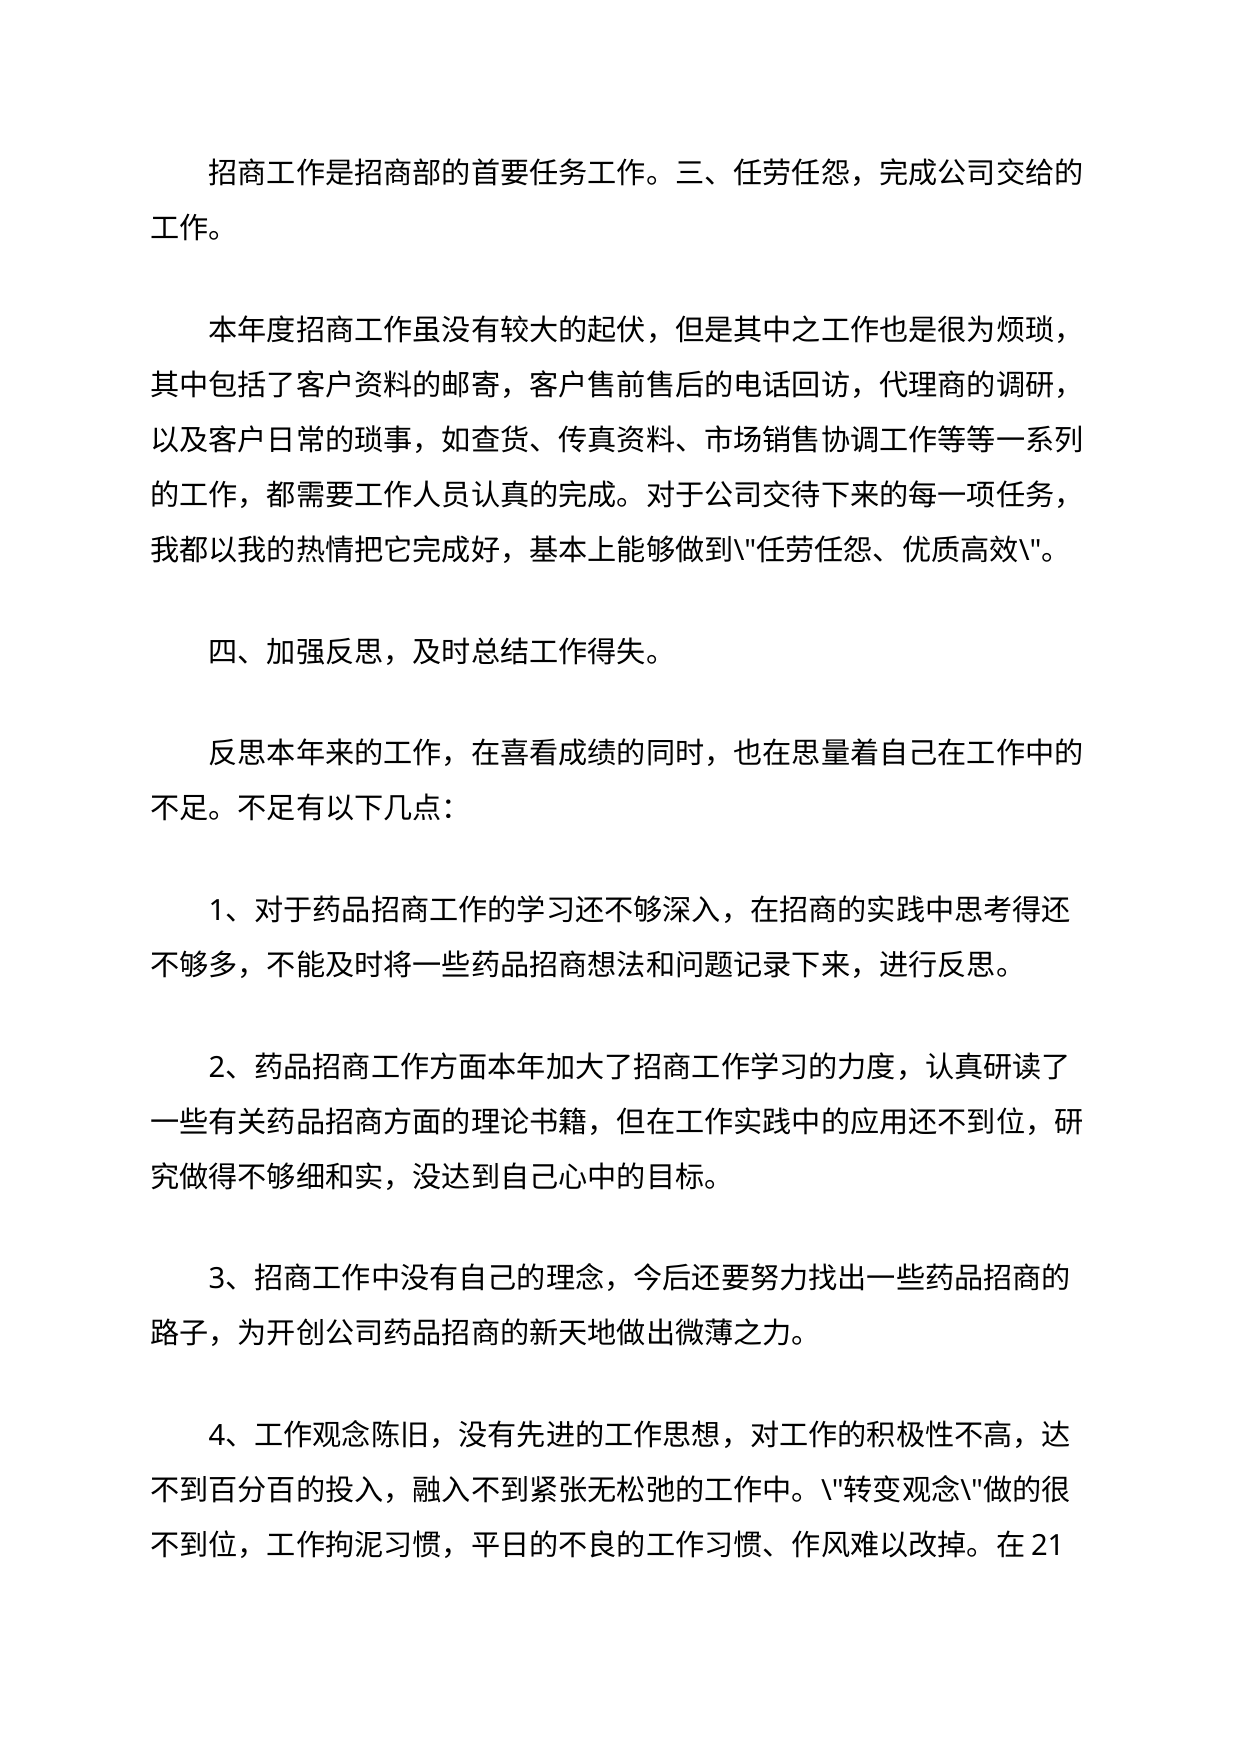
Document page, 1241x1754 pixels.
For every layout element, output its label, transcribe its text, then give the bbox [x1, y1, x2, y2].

text 本年度招商工作虽没有较大的起伏，但是其中之工作也是很为烦琐，其中包括了客户资料的邮寄，客户售前售后的电话回访，代理商的调研，以及客户日常的琐事，如查货、传真资料、市场销售协调工作等等一系列的工作，都需要工作人员认真的完成。对于公司交待下来的每一项任务，我都以我的热情把它完成好，基本上能够做到\"任劳任怨、优质高效\"。 [150, 307, 1090, 569]
text 2、药品招商工作方面本年加大了招商工作学习的力度，认真研读了一些有关药品招商方面的理论书籍，但在工作实践中的应用还不到位，研究做得不够细和实，没达到自己心中的目标。 [150, 1043, 1090, 1196]
text 反思本年来的工作，在喜看成绩的同时，也在思量着自己在工作中的不足。不足有以下几点： [150, 730, 1090, 827]
text 1、对于药品招商工作的学习还不够深入，在招商的实践中思考得还不够多，不能及时将一些药品招商想法和问题记录下来，进行反思。 [150, 887, 1090, 984]
text 3、招商工作中没有自己的理念，今后还要努力找出一些药品招商的路子，为开创公司药品招商的新天地做出微薄之力。 [150, 1255, 1090, 1352]
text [150, 1412, 1090, 1564]
text 招商工作是招商部的首要任务工作。三、任劳任怨，完成公司交给的工作。 [150, 150, 1090, 247]
text 四、加强反思，及时总结工作得失。 [150, 628, 1090, 671]
